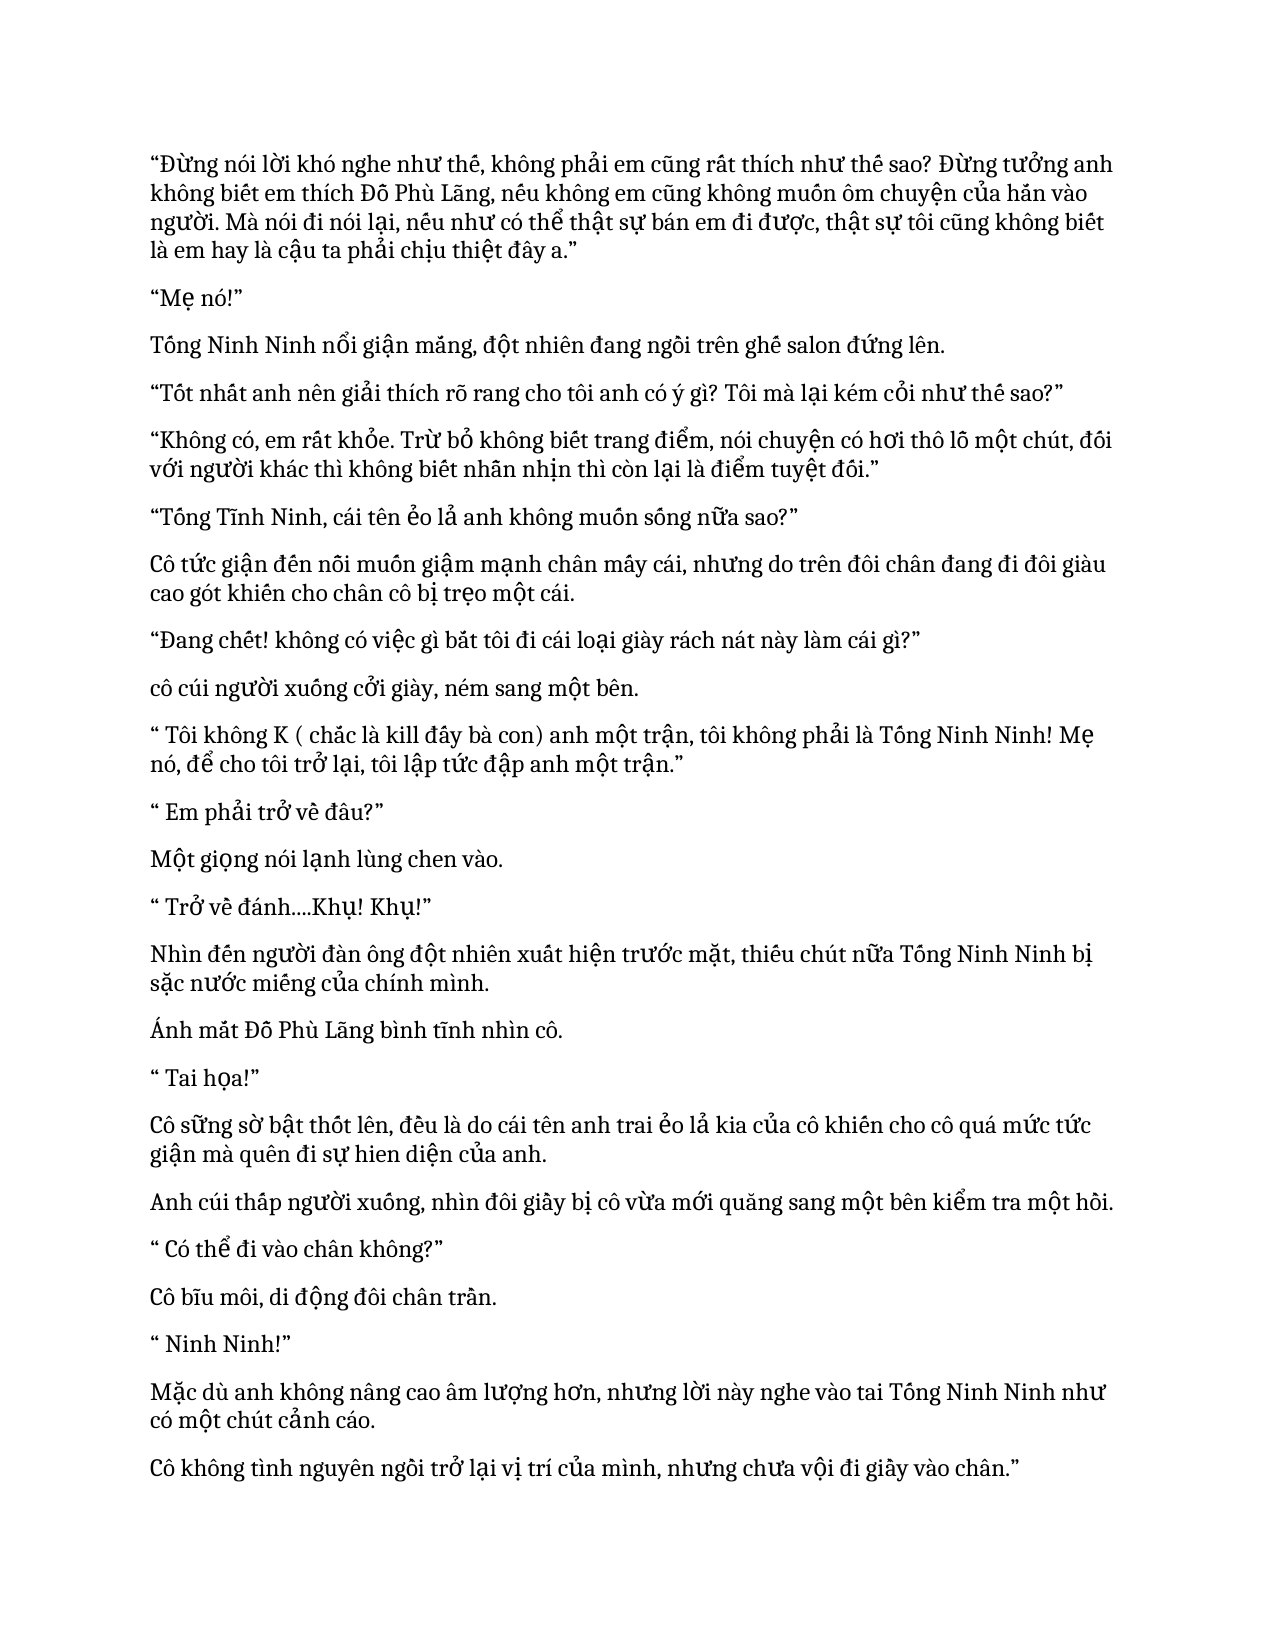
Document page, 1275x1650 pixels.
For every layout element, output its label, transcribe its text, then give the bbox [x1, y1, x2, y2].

text Một giọng nói lạnh lùng chen vào. [150, 845, 1125, 874]
text “ Tôi không K ( chắc là kill đấy bà con) anh một trận, tôi không phải là Tống Ninh Ninh! Mẹ nó, để cho tôi trở lại, tôi lập tức đập anh một trận.” [150, 721, 1125, 779]
text Cô không tình nguyên ngồi trở lại vị trí của mình, nhưng chưa vội đi giầy vào chân.” [150, 1454, 1125, 1482]
text “Tốt nhất anh nên giải thích rõ rang cho tôi anh có ý gì? Tôi mà lại kém cỏi như thế sao?” [150, 379, 1125, 407]
text “ Có thể đi vào chân không?” [150, 1235, 1125, 1264]
text Cô tức giận đến nỗi muốn giậm mạnh chân mấy cái, nhưng do trên đôi chân đang đi đôi giàu cao gót khiến cho chân cô bị trẹo một cái. [150, 550, 1125, 607]
text “ Tai họa!” [150, 1064, 1125, 1092]
text Cô bĩu môi, di động đôi chân trần. [150, 1282, 1125, 1311]
text “Đừng nói lời khó nghe như thế, không phải em cũng rất thích như thế sao? Đừng tưởng anh không biết em thích Đỗ Phù Lãng, nếu không em cũng không muốn ôm chuyện của hắn vào người. Mà nói đi nói lại, nếu như có thể thật sự bán em đi được, thật sự tôi cũng không biết là em hay là cậu ta phải chịu thiệt đây a.” [150, 150, 1125, 265]
text “ Trở về đánh....Khụ! Khụ!” [150, 892, 1125, 921]
text Nhìn đến người đàn ông đột nhiên xuất hiện trước mặt, thiếu chút nữa Tống Ninh Ninh bị sặc nước miếng của chính mình. [150, 940, 1125, 997]
text “Đang chết! không có việc gì bắt tôi đi cái loại giày rách nát này làm cái gì?” [150, 626, 1125, 655]
text Tống Ninh Ninh nổi giận mắng, đột nhiên đang ngồi trên ghế salon đứng lên. [150, 331, 1125, 360]
text “Không có, em rất khỏe. Trừ bỏ không biết trang điểm, nói chuyện có hơi thô lỗ một chút, đối với người khác thì không biết nhẫn nhịn thì còn lại là điểm tuyệt đối.” [150, 426, 1125, 484]
text “Tống Tĩnh Ninh, cái tên ẻo lả anh không muốn sống nữa sao?” [150, 502, 1125, 531]
text Cô sững sờ bật thốt lên, đều là do cái tên anh trai ẻo lả kia của cô khiến cho cô quá mức tức giận mà quên đi sự hien diện của anh. [150, 1111, 1125, 1169]
text “ Em phải trở về đâu?” [150, 797, 1125, 826]
text Anh cúi thấp người xuống, nhìn đôi giầy bị cô vừa mới quăng sang một bên kiểm tra một hồi. [150, 1187, 1125, 1216]
text Ánh mắt Đỗ Phù Lãng bình tĩnh nhìn cô. [150, 1016, 1125, 1045]
text cô cúi người xuống cởi giày, ném sang một bên. [150, 674, 1125, 702]
text Mặc dù anh không nâng cao âm lượng hơn, nhưng lời này nghe vào tai Tống Ninh Ninh như có một chút cảnh cáo. [150, 1377, 1125, 1435]
text “ Ninh Ninh!” [150, 1330, 1125, 1359]
text “Mẹ nó!” [150, 284, 1125, 312]
